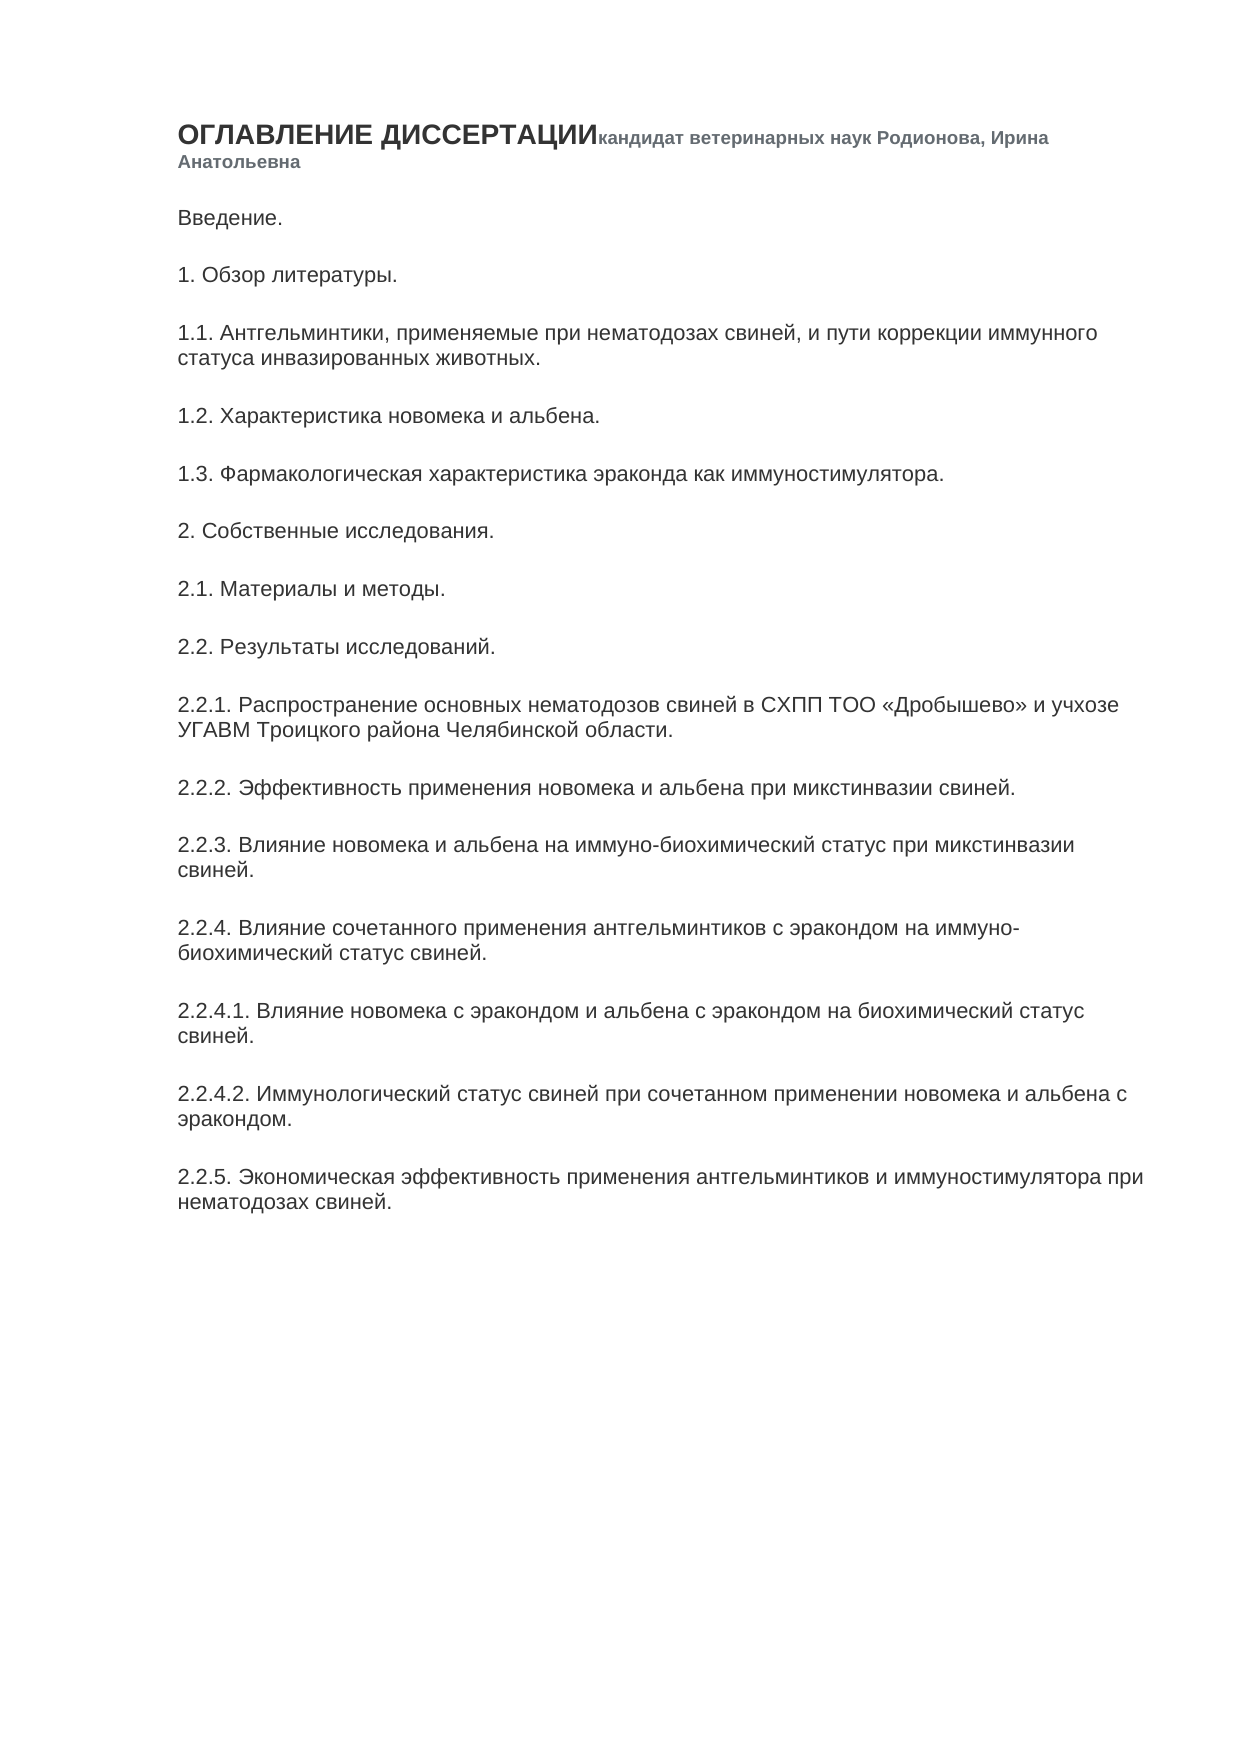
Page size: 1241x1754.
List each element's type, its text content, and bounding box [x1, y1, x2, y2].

text 2.2.2. Эффективность применения новомека и альбена при микстинвазии свиней. [177, 774, 1152, 799]
text 2.2.4.2. Иммунологический статус свиней при сочетанном применении новомека и альбена с эракондом. [177, 1081, 1152, 1131]
text 2. Собственные исследования. [177, 518, 1152, 543]
subtitle ОГЛАВЛЕНИЕ ДИССЕРТАЦИИкандидат ветеринарных наук Родионова, Ирина Анатольевна [177, 118, 1152, 172]
text 2.1. Материалы и методы. [177, 576, 1152, 601]
text 1.3. Фармакологическая характеристика эраконда как иммуностимулятора. [177, 461, 1152, 486]
text 2.2.1. Распространение основных нематодозов свиней в СХПП ТОО «Дробышево» и учхозе УГАВМ Троицкого района Челябинской области. [177, 691, 1152, 742]
text 2.2.3. Влияние новомека и альбена на иммуно-биохимический статус при микстинвазии свиней. [177, 832, 1152, 882]
text 1. Обзор литературы. [177, 262, 1152, 287]
text 2.2.4. Влияние сочетанного применения антгельминтиков с эракондом на иммуно-биохимический статус свиней. [177, 915, 1152, 965]
text 2.2.5. Экономическая эффективность применения антгельминтиков и иммуностимулятора при нематодозах свиней. [177, 1164, 1152, 1214]
text 2.2.4.1. Влияние новомека с эракондом и альбена с эракондом на биохимический статус свиней. [177, 998, 1152, 1048]
text 1.2. Характеристика новомека и альбена. [177, 403, 1152, 428]
text Введение. [177, 204, 1152, 230]
text 2.2. Результаты исследований. [177, 634, 1152, 659]
text 1.1. Антгельминтики, применяемые при нематодозах свиней, и пути коррекции иммунного статуса инвазированных животных. [177, 320, 1152, 370]
